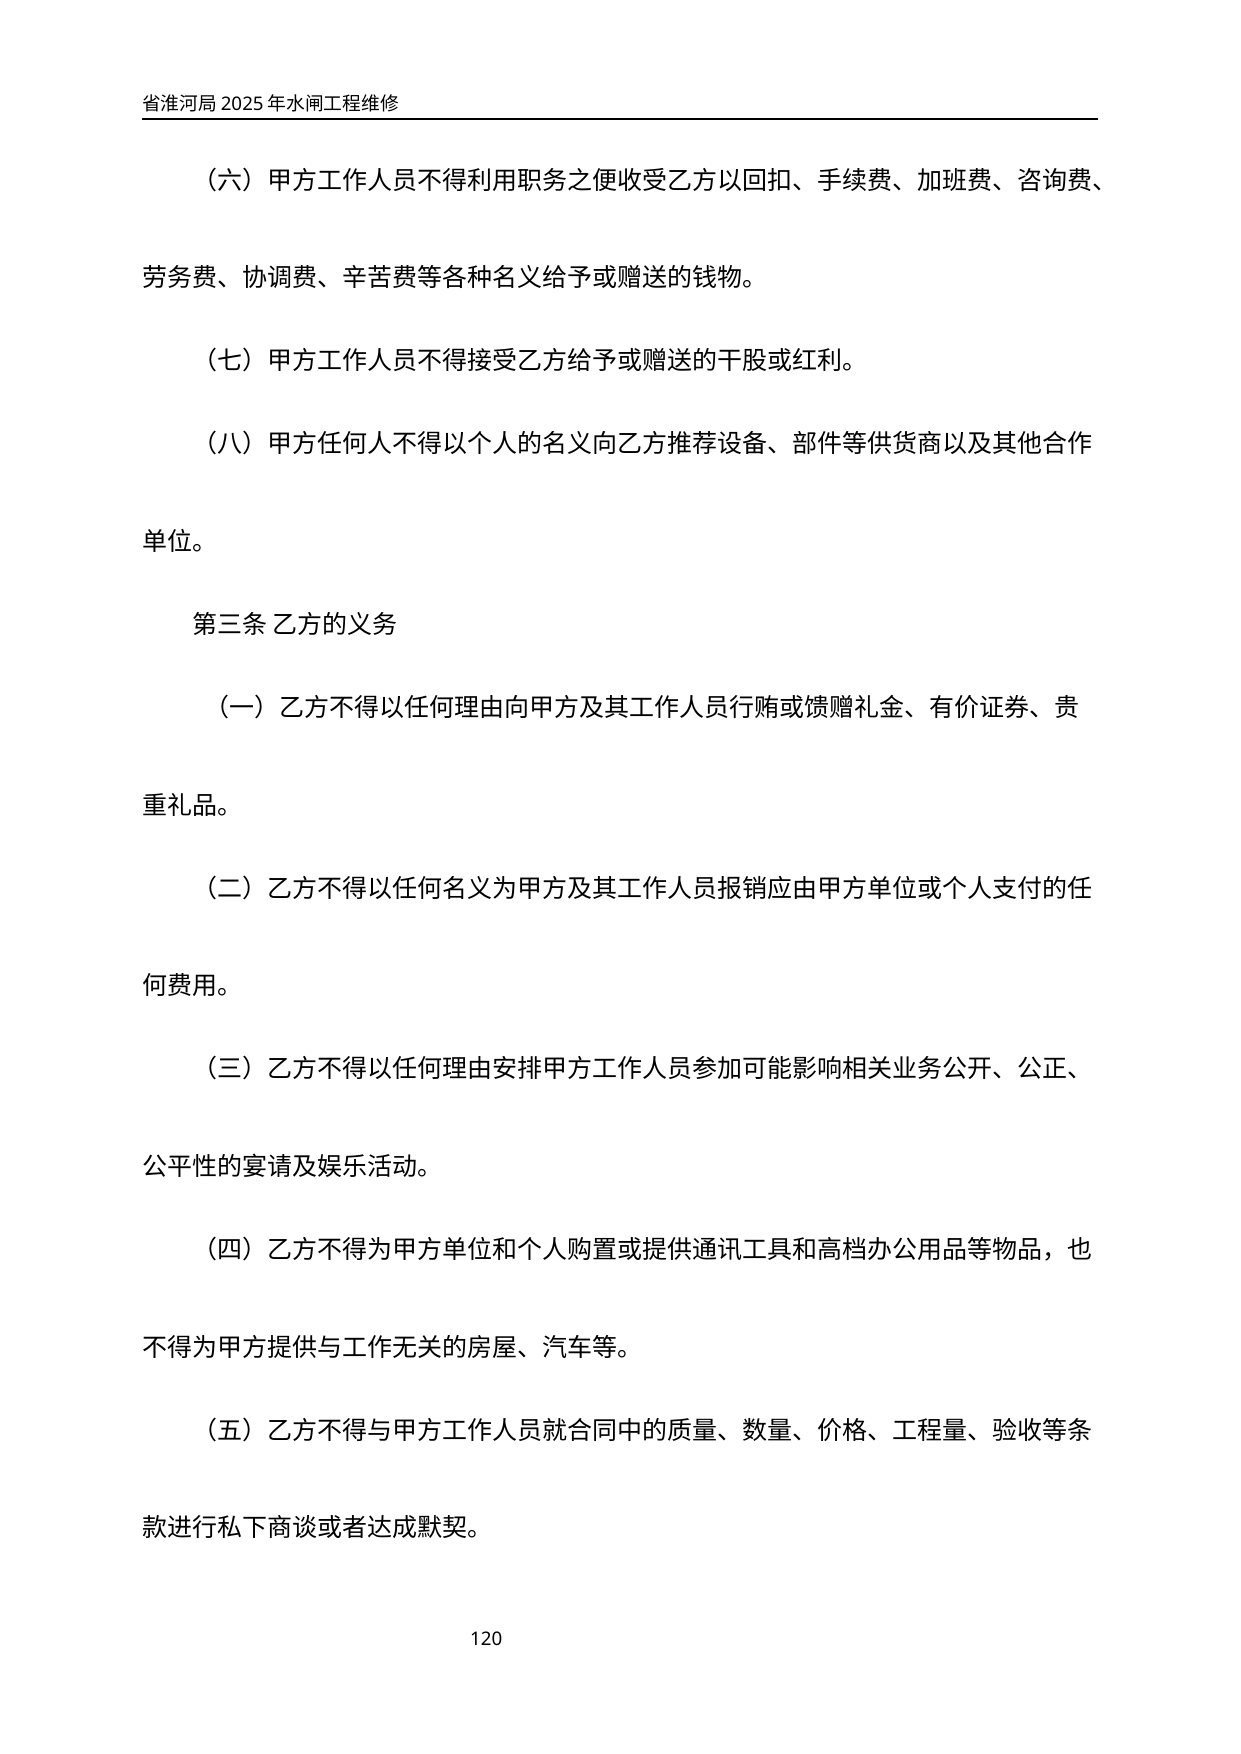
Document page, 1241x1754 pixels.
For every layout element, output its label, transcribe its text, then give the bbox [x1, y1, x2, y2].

text （八）甲方任何人不得以个人的名义向乙方推荐设备、部件等供货商以及其他合作单位。 [142, 409, 1098, 572]
text （五）乙方不得与甲方工作人员就合同中的质量、数量、价格、工程量、验收等条款进行私下商谈或者达成默契。 [142, 1396, 1098, 1558]
text （四）乙方不得为甲方单位和个人购置或提供通讯工具和高档办公用品等物品，也不得为甲方提供与工作无关的房屋、汽车等。 [142, 1215, 1098, 1378]
text （二）乙方不得以任何名义为甲方及其工作人员报销应由甲方单位或个人支付的任何费用。 [142, 854, 1098, 1016]
text （三）乙方不得以任何理由安排甲方工作人员参加可能影响相关业务公开、公正、公平性的宴请及娱乐活动。 [142, 1034, 1098, 1197]
text （六）甲方工作人员不得利用职务之便收受乙方以回扣、手续费、加班费、咨询费、劳务费、协调费、辛苦费等各种名义给予或赠送的钱物。 [142, 146, 1098, 308]
text （一）乙方不得以任何理由向甲方及其工作人员行贿或馈赠礼金、有价证券、贵重礼品。 [142, 673, 1098, 836]
text （七）甲方工作人员不得接受乙方给予或赠送的干股或红利。 [142, 326, 1098, 391]
text 第三条 乙方的义务 [142, 590, 1098, 655]
